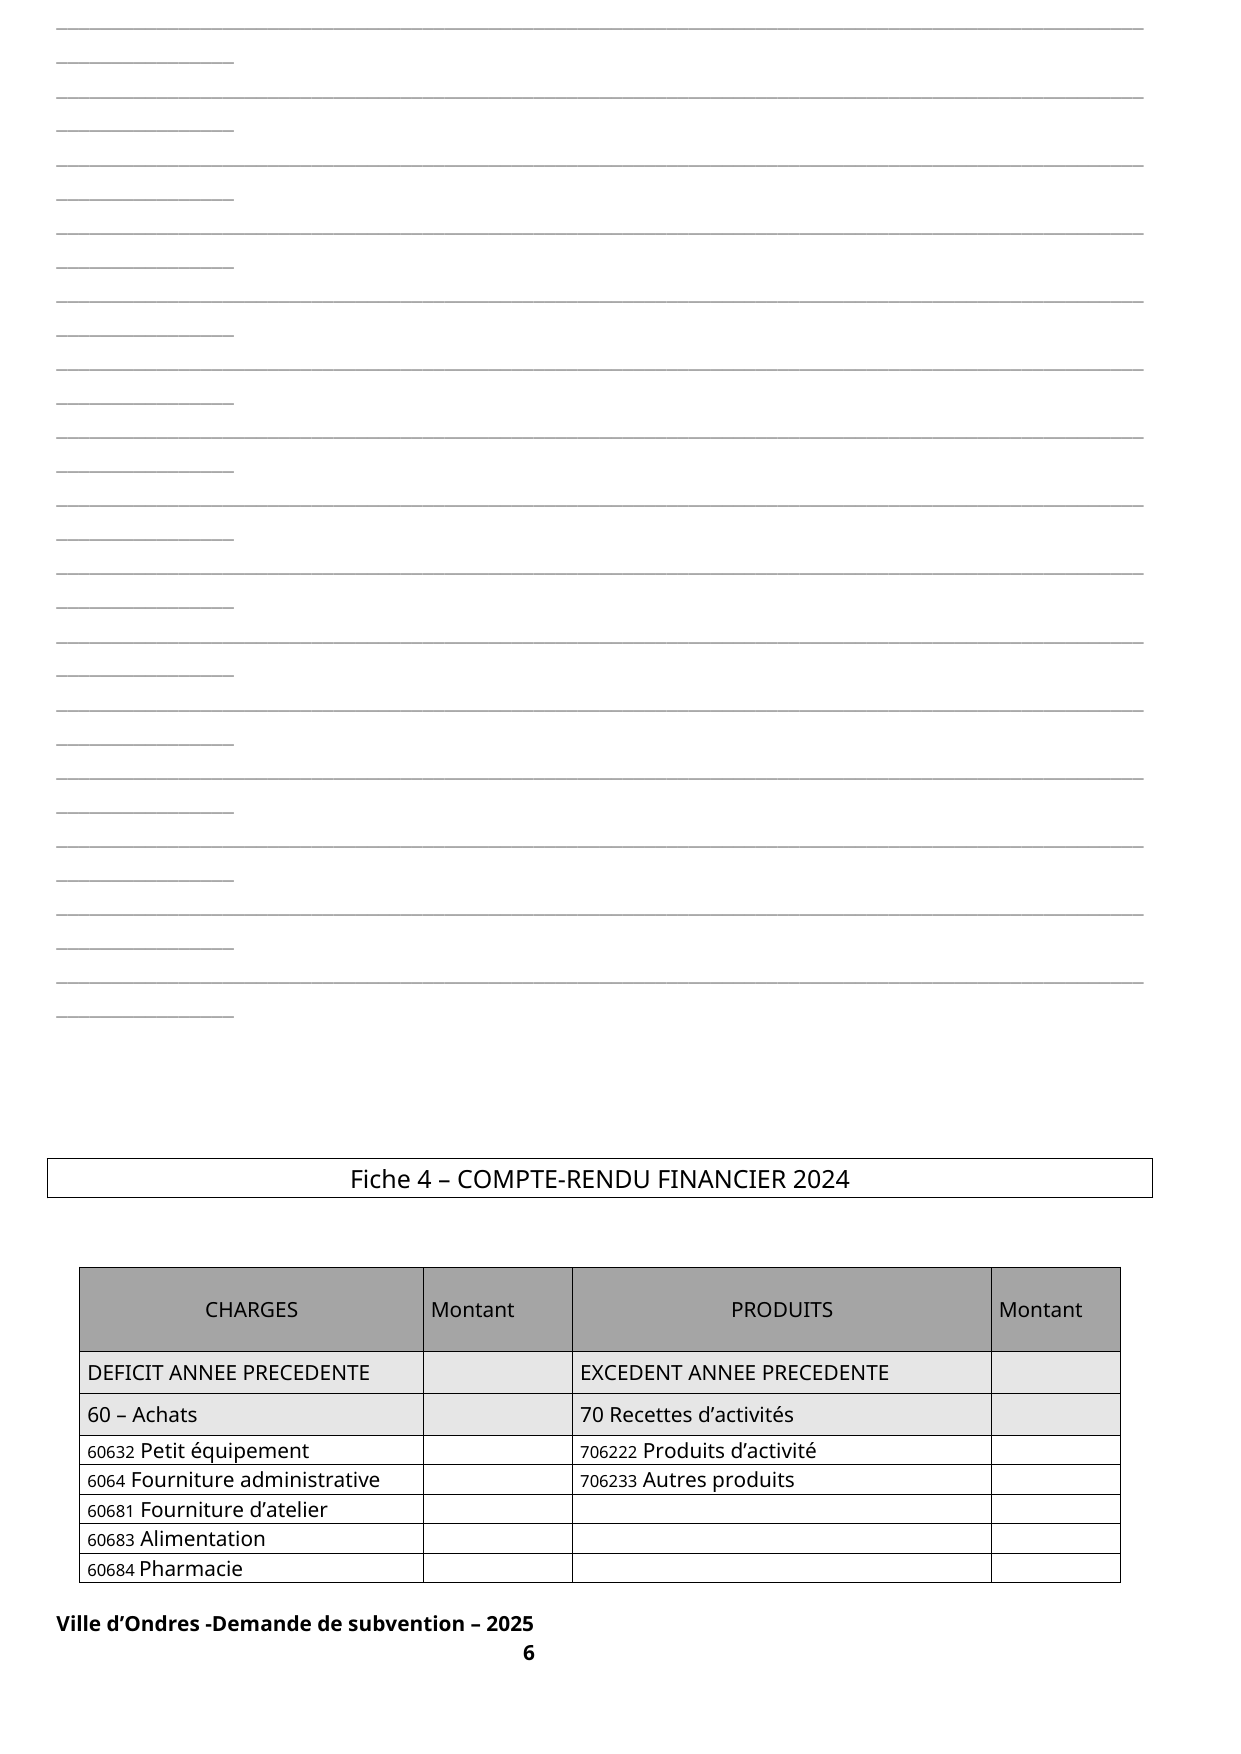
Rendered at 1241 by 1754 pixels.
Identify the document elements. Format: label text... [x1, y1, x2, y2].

table_cell 6064 Fourniture administrative [80, 1465, 423, 1494]
table_cell 70 Recettes d’activités [573, 1394, 991, 1435]
text __________________________________________________________________________________________________________________ [56, 681, 1144, 749]
text __________________________________________________________________________________________________________________ [56, 954, 1144, 1022]
table_cell [424, 1394, 572, 1435]
table_header Montant [424, 1268, 572, 1351]
table_cell [992, 1465, 1120, 1494]
table_cell [992, 1436, 1120, 1464]
text __________________________________________________________________________________________________________________ [56, 817, 1144, 886]
text __________________________________________________________________________________________________________________ [56, 613, 1144, 681]
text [56, 204, 1144, 272]
text __________________________________________________________________________________________________________________ [56, 749, 1144, 817]
text __________________________________________________________________________________________________________________ [56, 272, 1144, 341]
table_cell 60 – Achats [80, 1394, 423, 1435]
table_cell DEFICIT ANNEE PRECEDENTE [80, 1352, 423, 1393]
table_cell [424, 1495, 572, 1523]
table_cell 706222 Produits d’activité [573, 1436, 991, 1464]
table_header Montant [992, 1268, 1120, 1351]
table_cell [424, 1554, 572, 1582]
table_cell 60681 Fourniture d’atelier [80, 1495, 423, 1523]
table_cell [992, 1495, 1120, 1523]
table_cell EXCEDENT ANNEE PRECEDENTE [573, 1352, 991, 1393]
table_cell [573, 1524, 991, 1553]
table_cell [424, 1465, 572, 1494]
table_cell [424, 1352, 572, 1393]
text __________________________________________________________________________________________________________________ [56, 545, 1144, 613]
table_cell [424, 1436, 572, 1464]
table_cell 706233 Autres produits [573, 1465, 991, 1494]
table_cell [992, 1394, 1120, 1435]
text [56, 68, 1144, 136]
table_cell [424, 1524, 572, 1553]
table_cell [573, 1495, 991, 1523]
table_cell 60684 Pharmacie [80, 1554, 423, 1582]
text Fiche 4 – COMPTE-RENDU FINANCIER 2024 [48, 1159, 1152, 1197]
text __________________________________________________________________________________________________________________ [56, 477, 1144, 545]
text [56, 0, 1144, 68]
text __________________________________________________________________________________________________________________ [56, 409, 1144, 477]
table_cell 60632 Petit équipement [80, 1436, 423, 1464]
text __________________________________________________________________________________________________________________ [56, 886, 1144, 954]
table_cell [992, 1524, 1120, 1553]
table_header PRODUITS [573, 1268, 991, 1351]
table_cell [992, 1554, 1120, 1582]
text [56, 136, 1144, 204]
table_cell [992, 1352, 1120, 1393]
table_cell 60683 Alimentation [80, 1524, 423, 1553]
table_header CHARGES [80, 1268, 423, 1351]
table_cell [573, 1554, 991, 1582]
text __________________________________________________________________________________________________________________ [56, 341, 1144, 409]
